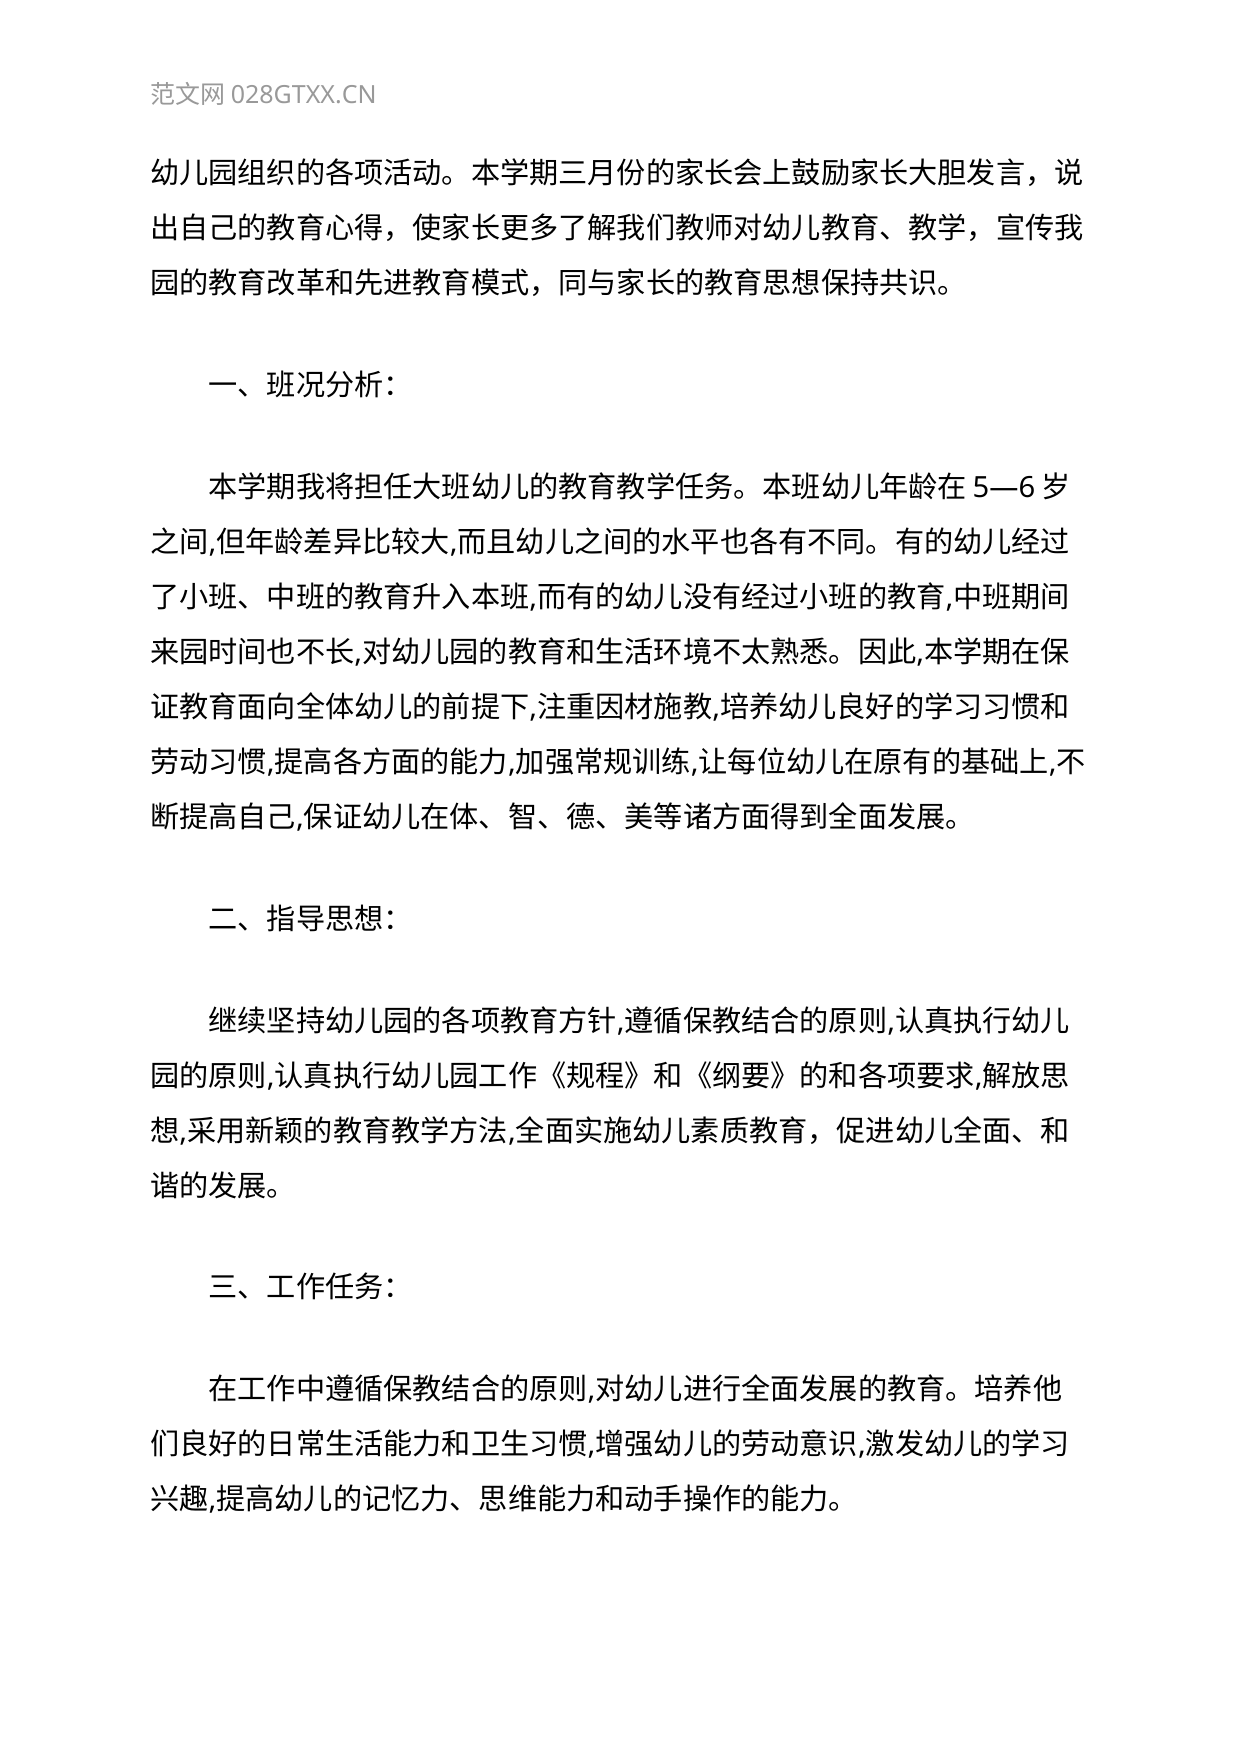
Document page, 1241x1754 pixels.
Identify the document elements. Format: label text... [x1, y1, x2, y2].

text 三、工作任务： [150, 1264, 1090, 1306]
text 本学期我将担任大班幼儿的教育教学任务。本班幼儿年龄在5—6岁之间,但年龄差异比较大,而且幼儿之间的水平也各有不同。有的幼儿经过了小班、中班的教育升入本班,而有的幼儿没有经过小班的教育,中班期间来园时间也不长,对幼儿园的教育和生活环境不太熟悉。因此,本学期在保证教育面向全体幼儿的前提下,注重因材施教,培养幼儿良好的学习习惯和劳动习惯,提高各方面的能力,加强常规训练,让每位幼儿在原有的基础上,不断提高自己,保证幼儿在体、智、德、美等诸方面得到全面发展。 [150, 463, 1090, 836]
text 一、班况分析： [150, 362, 1090, 404]
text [150, 150, 1090, 302]
text 二、指导思想： [150, 895, 1090, 938]
text 在工作中遵循保教结合的原则,对幼儿进行全面发展的教育。培养他们良好的日常生活能力和卫生习惯,增强幼儿的劳动意识,激发幼儿的学习兴趣,提高幼儿的记忆力、思维能力和动手操作的能力。 [150, 1366, 1090, 1518]
text 继续坚持幼儿园的各项教育方针,遵循保教结合的原则,认真执行幼儿园的原则,认真执行幼儿园工作《规程》和《纲要》的和各项要求,解放思想,采用新颖的教育教学方法,全面实施幼儿素质教育，促进幼儿全面、和谐的发展。 [150, 997, 1090, 1204]
